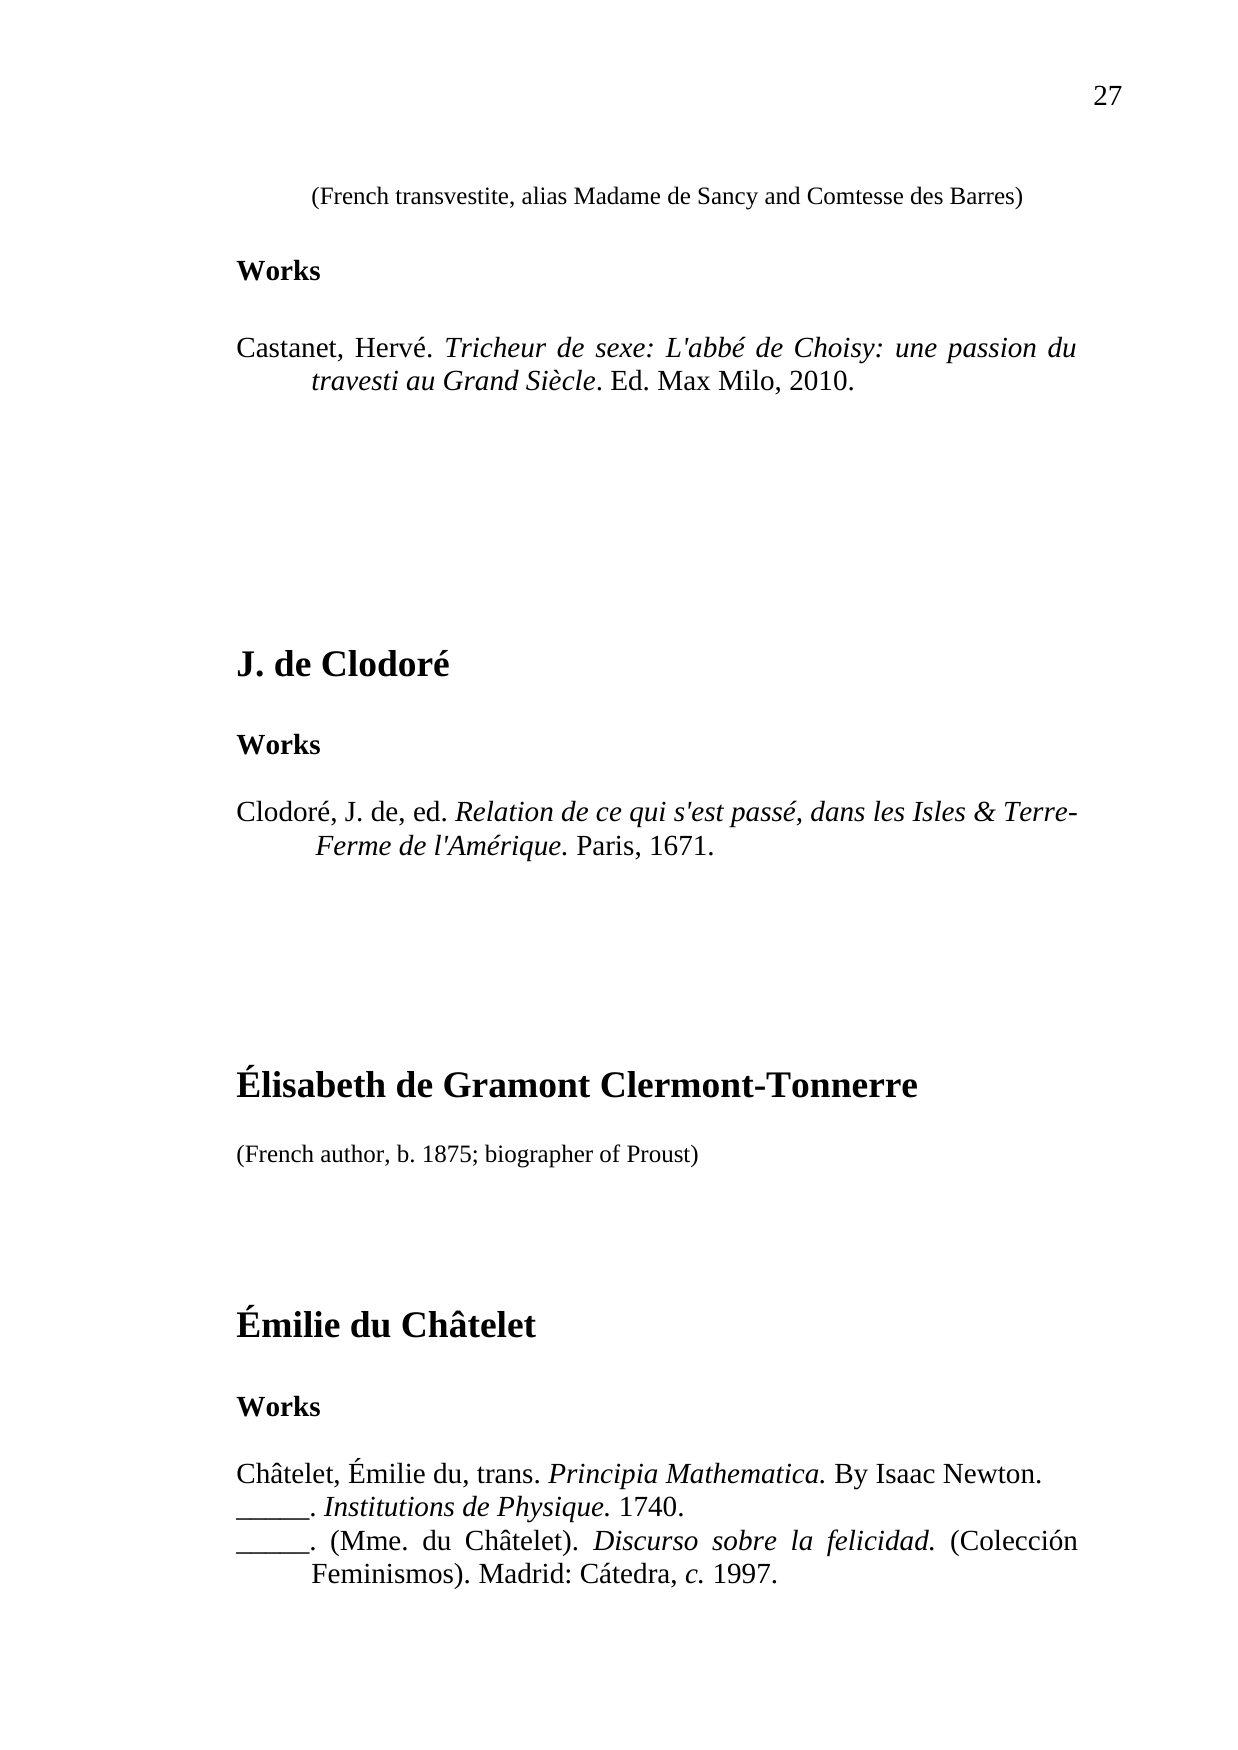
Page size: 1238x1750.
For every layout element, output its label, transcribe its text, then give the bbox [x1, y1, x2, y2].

text _____. (Mme. du Châtelet). Discurso sobre la felicidad. (Colección Feminismos). Madrid: Cátedra, c. 1997. [236, 1523, 1078, 1590]
text Clodoré, J. de, ed. Relation de ce qui s'est passé, dans les Isles & Terre-Ferme de l'Amérique. Paris, 1671. [236, 794, 1078, 862]
text J. de Clodoré [236, 641, 1078, 684]
text Castanet, Hervé. Tricheur de sexe: L'abbé de Choisy: une passion du travesti au Grand Siècle. Ed. Max Milo, 2010. [236, 330, 1078, 397]
text Émilie du Châtelet [236, 1302, 1078, 1346]
text Châtelet, Émilie du, trans. Principia Mathematica. By Isaac Newton. [236, 1456, 1078, 1489]
text Élisabeth de Gramont Clermont-Tonnerre [236, 1063, 1078, 1106]
text (French transvestite, alias Madame de Sancy and Comtesse des Barres) [236, 181, 1078, 210]
text _____. Institutions de Physique. 1740. [236, 1489, 1078, 1523]
text Works [236, 727, 1078, 761]
text Works [236, 253, 1078, 287]
text (French author, b. 1875; biographer of Proust) [236, 1139, 1078, 1168]
text Works [236, 1389, 1078, 1422]
